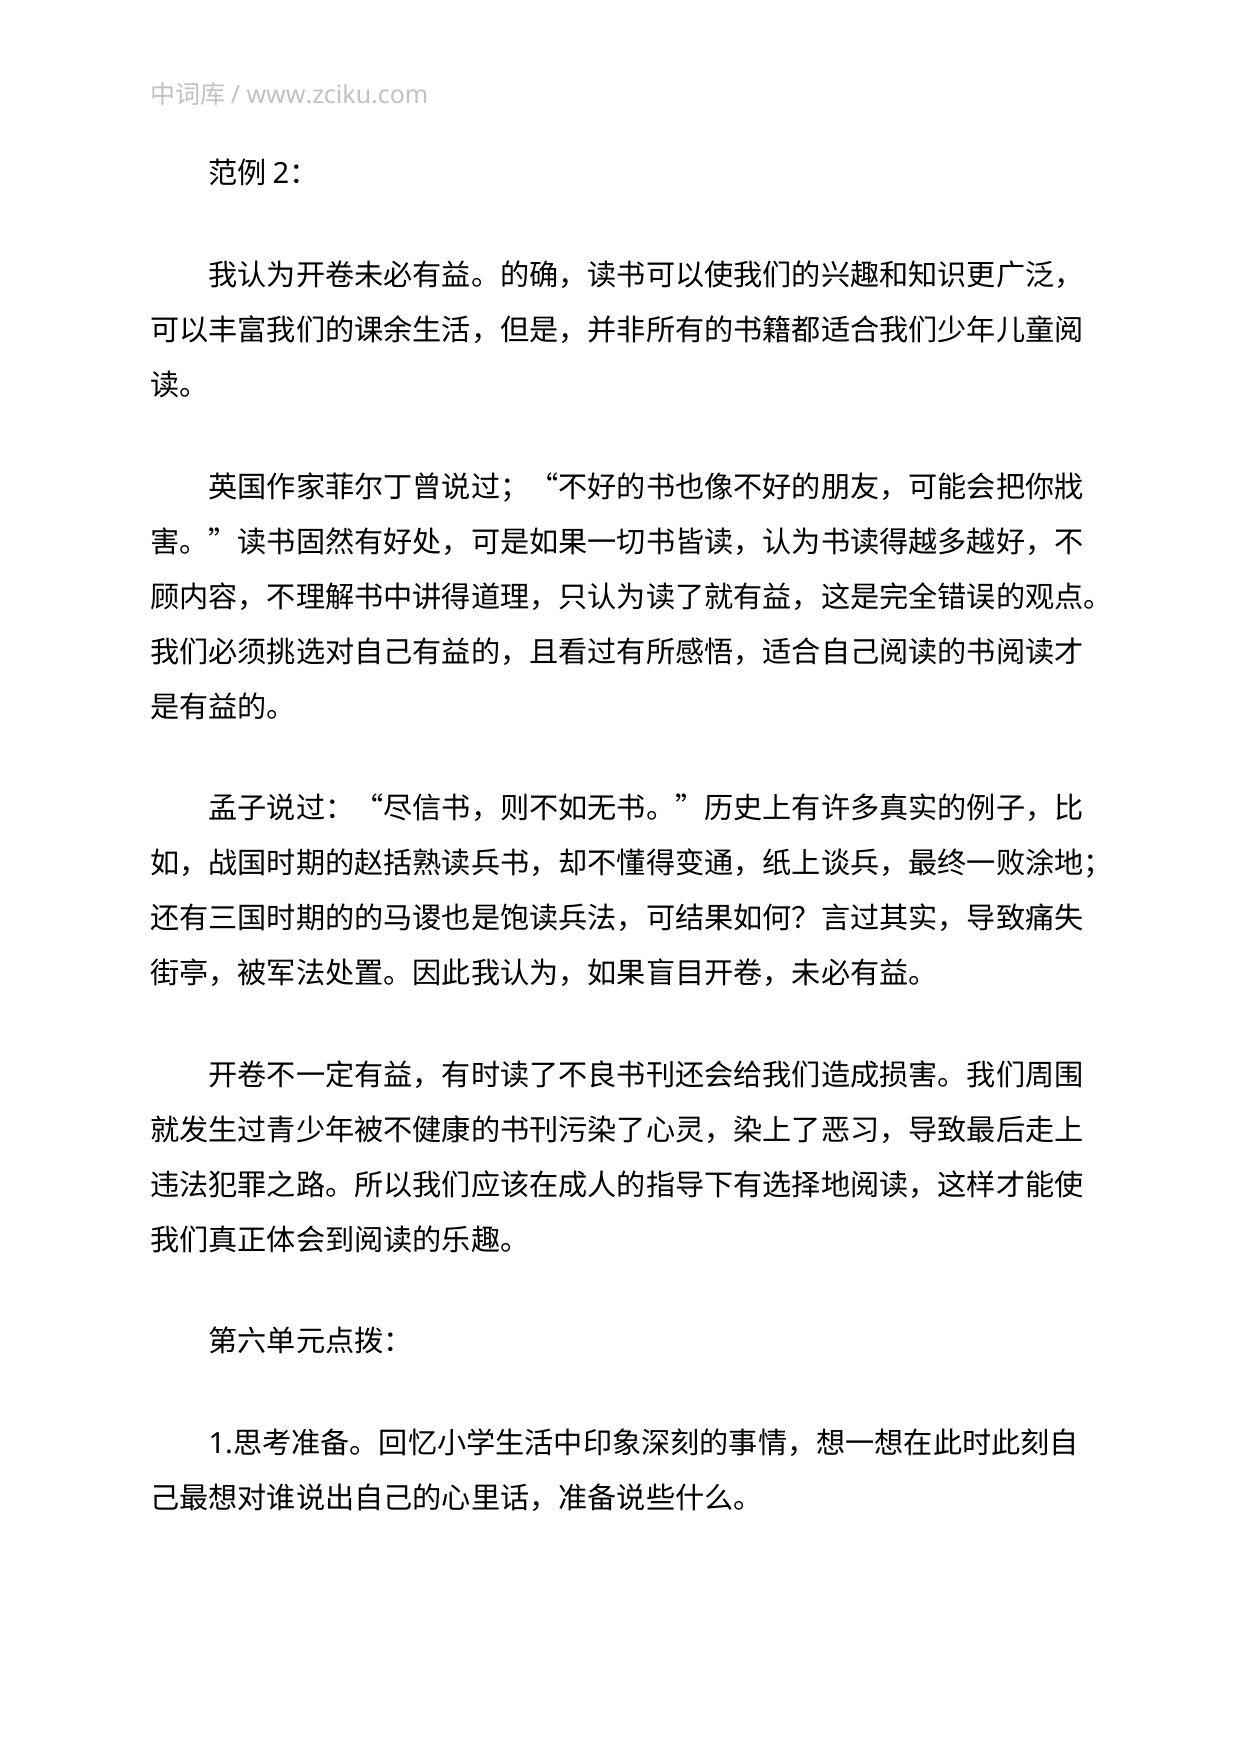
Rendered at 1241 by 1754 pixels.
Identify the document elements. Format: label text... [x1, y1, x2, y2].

text 第六单元点拨： [150, 1318, 1090, 1360]
text 孟子说过：“尽信书，则不如无书。”历史上有许多真实的例子，比如，战国时期的赵括熟读兵书，却不懂得变通，纸上谈兵，最终一败涂地；还有三国时期的的马谡也是饱读兵法，可结果如何？言过其实，导致痛失街亭，被军法处置。因此我认为，如果盲目开卷，未必有益。 [150, 785, 1090, 992]
text 开卷不一定有益，有时读了不良书刊还会给我们造成损害。我们周围就发生过青少年被不健康的书刊污染了心灵，染上了恶习，导致最后走上违法犯罪之路。所以我们应该在成人的指导下有选择地阅读，这样才能使我们真正体会到阅读的乐趣。 [150, 1051, 1090, 1258]
text 范例2： [150, 150, 1090, 192]
text 我认为开卷未必有益。的确，读书可以使我们的兴趣和知识更广泛，可以丰富我们的课余生活，但是，并非所有的书籍都适合我们少年儿童阅读。 [150, 252, 1090, 404]
text 1.思考准备。回忆小学生活中印象深刻的事情，想一想在此时此刻自己最想对谁说出自己的心里话，准备说些什么。 [150, 1419, 1090, 1517]
text 英国作家菲尔丁曾说过；“不好的书也像不好的朋友，可能会把你戕害。”读书固然有好处，可是如果一切书皆读，认为书读得越多越好，不顾内容，不理解书中讲得道理，只认为读了就有益，这是完全错误的观点。我们必须挑选对自己有益的，且看过有所感悟，适合自己阅读的书阅读才是有益的。 [150, 463, 1090, 725]
